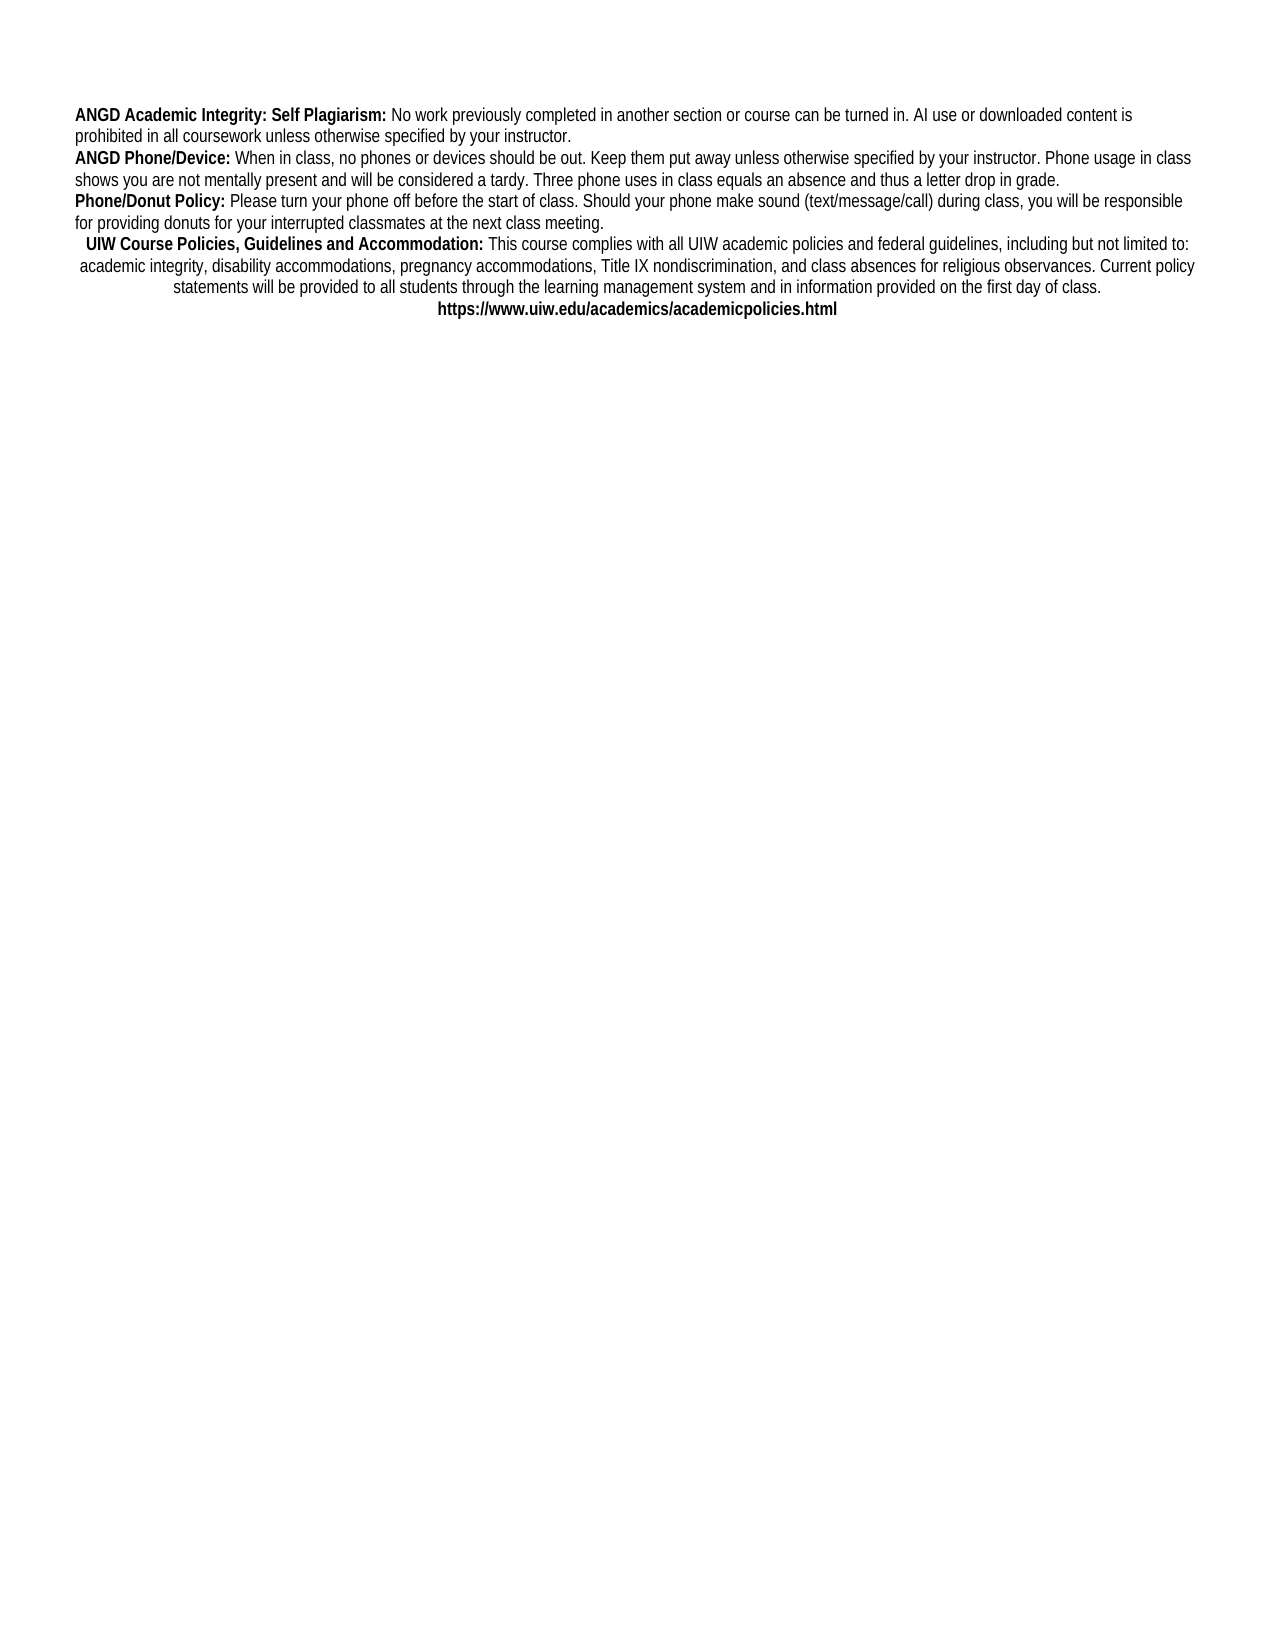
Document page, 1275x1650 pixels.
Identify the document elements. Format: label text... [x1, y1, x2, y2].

text ANGD Phone/Device: When in class, no phones or devices should be out. Keep them put away unless otherwise specified by your instructor. Phone usage in class shows you are not mentally present and will be considered a tardy. Three phone uses in class equals an absence and thus a letter drop in grade. [75, 147, 1200, 190]
text https://www.uiw.edu/academics/academicpolicies.html [75, 298, 1200, 319]
text UIW Course Policies, Guidelines and Accommodation: This course complies with all UIW academic policies and federal guidelines, including but not limited to: academic integrity, disability accommodations, pregnancy accommodations, Title IX nondiscrimination, and class absences for religious observances. Current policy statements will be provided to all students through the learning management system and in information provided on the first day of class. [75, 233, 1200, 298]
text Phone/Donut Policy: Please turn your phone off before the start of class. Should your phone make sound (text/message/call) during class, you will be responsible for providing donuts for your interrupted classmates at the next class meeting. [75, 190, 1200, 233]
text ANGD Academic Integrity: Self Plagiarism: No work previously completed in another section or course can be turned in. AI use or downloaded content is prohibited in all coursework unless otherwise specified by your instructor. [75, 104, 1200, 147]
